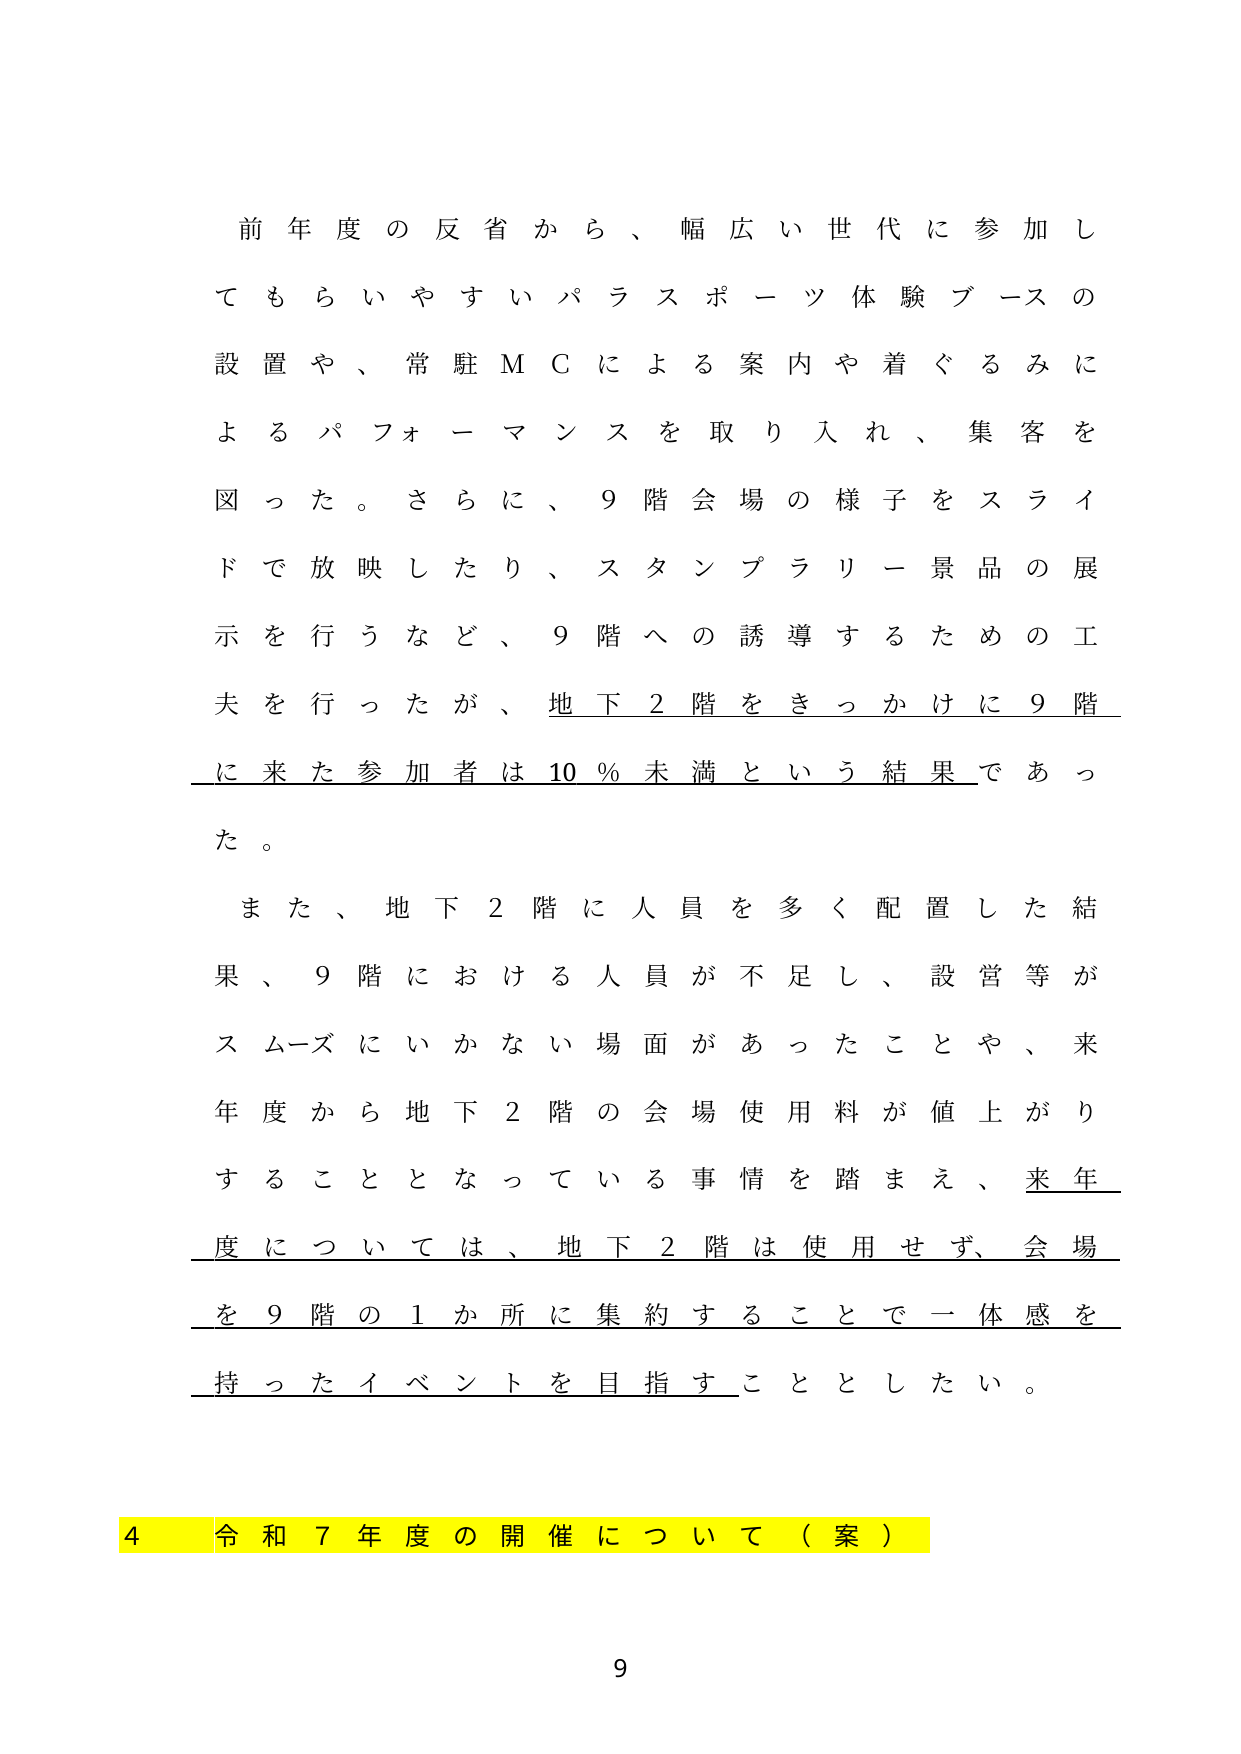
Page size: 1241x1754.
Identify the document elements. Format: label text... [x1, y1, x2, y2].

text また、地下２階に人員を多く配置した結果、９階における人員が不足し、設営等がスムーズにいかない場面があったことや、来年度から地下２階の会場使用料が値上がりすることとなっている事情を踏まえ、来年度については、地下２階は使用せず、会場を９階の１か所に集約することで一体感を持ったイベントを目指すこととしたい。 [191, 872, 1121, 1327]
text また、地下２階に人員を多く配置した結果、９階における人員が不足し、設営等がスムーズにいかない場面があったことや、来年度から地下２階の会場使用料が値上がりすることとなっている事情を踏まえ、来年度については、地下２階は使用せず、会場を９階の１か所に集約することで一体感を持ったイベントを目指すこととしたい。 [191, 1329, 1121, 1416]
text ４ 令和７年度の開催について（案） [119, 1501, 1121, 1569]
text 前年度の反省から、幅広い世代に参加してもらいやすいパラスポーツ体験ブースの設置や、常駐ＭＣによる案内や着ぐるみによるパフォーマンスを取り入れ、集客を図った。さらに、９階会場の様子をスライドで放映したり、スタンプラリー景品の展示を行うなど、９階への誘導するための工夫を行ったが、地下２階をきっかけに９階に来た参加者は10％未満という結果であった。 [191, 193, 1121, 872]
